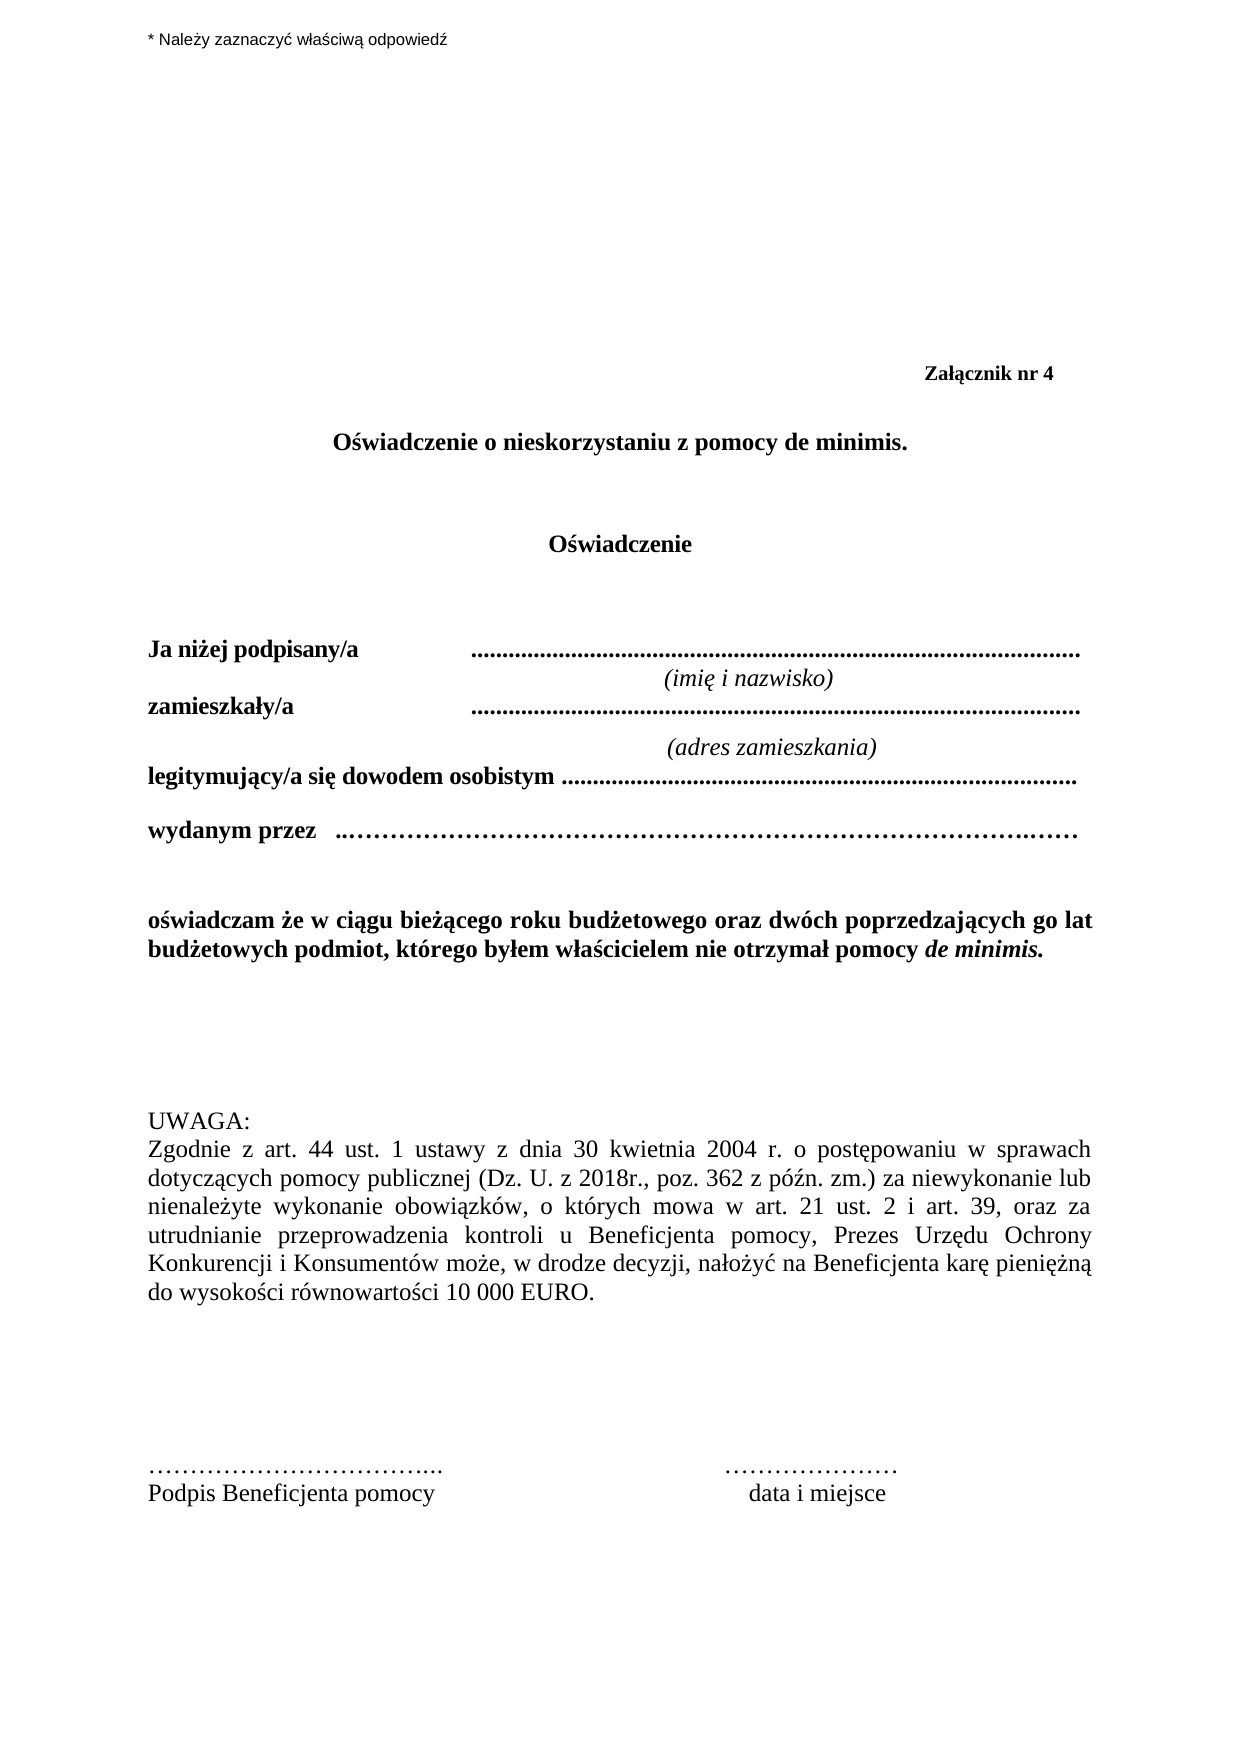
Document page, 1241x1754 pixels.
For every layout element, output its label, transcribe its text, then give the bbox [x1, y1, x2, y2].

text Ja niżej podpisany/a [148, 635, 1092, 663]
text Zgodnie z art. 44 ust. 1 ustawy z dnia 30 kwietnia 2004 r. o postępowaniu w sprawach dotyczących pomocy publicznej (Dz. U. z 2018r., poz. 362 z późn. zm.) za niewykonanie lub nienależyte wykonanie obowiązków, o których mowa w art. 21 ust. 2 i art. 39, oraz za utrudnianie przeprowadzenia kontroli u Beneficjenta pomocy, Prezes Urzędu Ochrony Konkurencji i Konsumentów może, w drodze decyzji, nałożyć na Beneficjenta karę pieniężną do wysokości równowartości 10 000 EURO. [148, 1135, 1092, 1306]
text …………………………… ………………… [148, 1450, 1092, 1478]
text zamieszkały/a [148, 692, 1092, 720]
text wydanym przez ..……………………………………………………………………….…… [148, 815, 1092, 844]
text (imię i nazwisko) [664, 663, 1092, 692]
text oświadczam że w ciągu bieżącego roku budżetowego oraz dwóch poprzedzających go lat budżetowych podmiot, którego byłem właścicielem nie otrzymał pomocy de minimis. [148, 905, 1092, 963]
text * Należy zaznaczyć właściwą odpowiedź [148, 29, 1092, 49]
text UWAGA: [148, 1106, 1092, 1135]
text Oświadczenie o nieskorzystaniu z pomocy de minimis. [148, 427, 1092, 456]
text Oświadczenie [148, 529, 1092, 558]
text (adres zamieszkania) legitymujący/a się dowodem osobistym . [148, 733, 1092, 790]
text Załącznik nr 4 [148, 329, 1092, 386]
text Podpis Beneficjenta pomocy data i miejsce [148, 1478, 1092, 1507]
